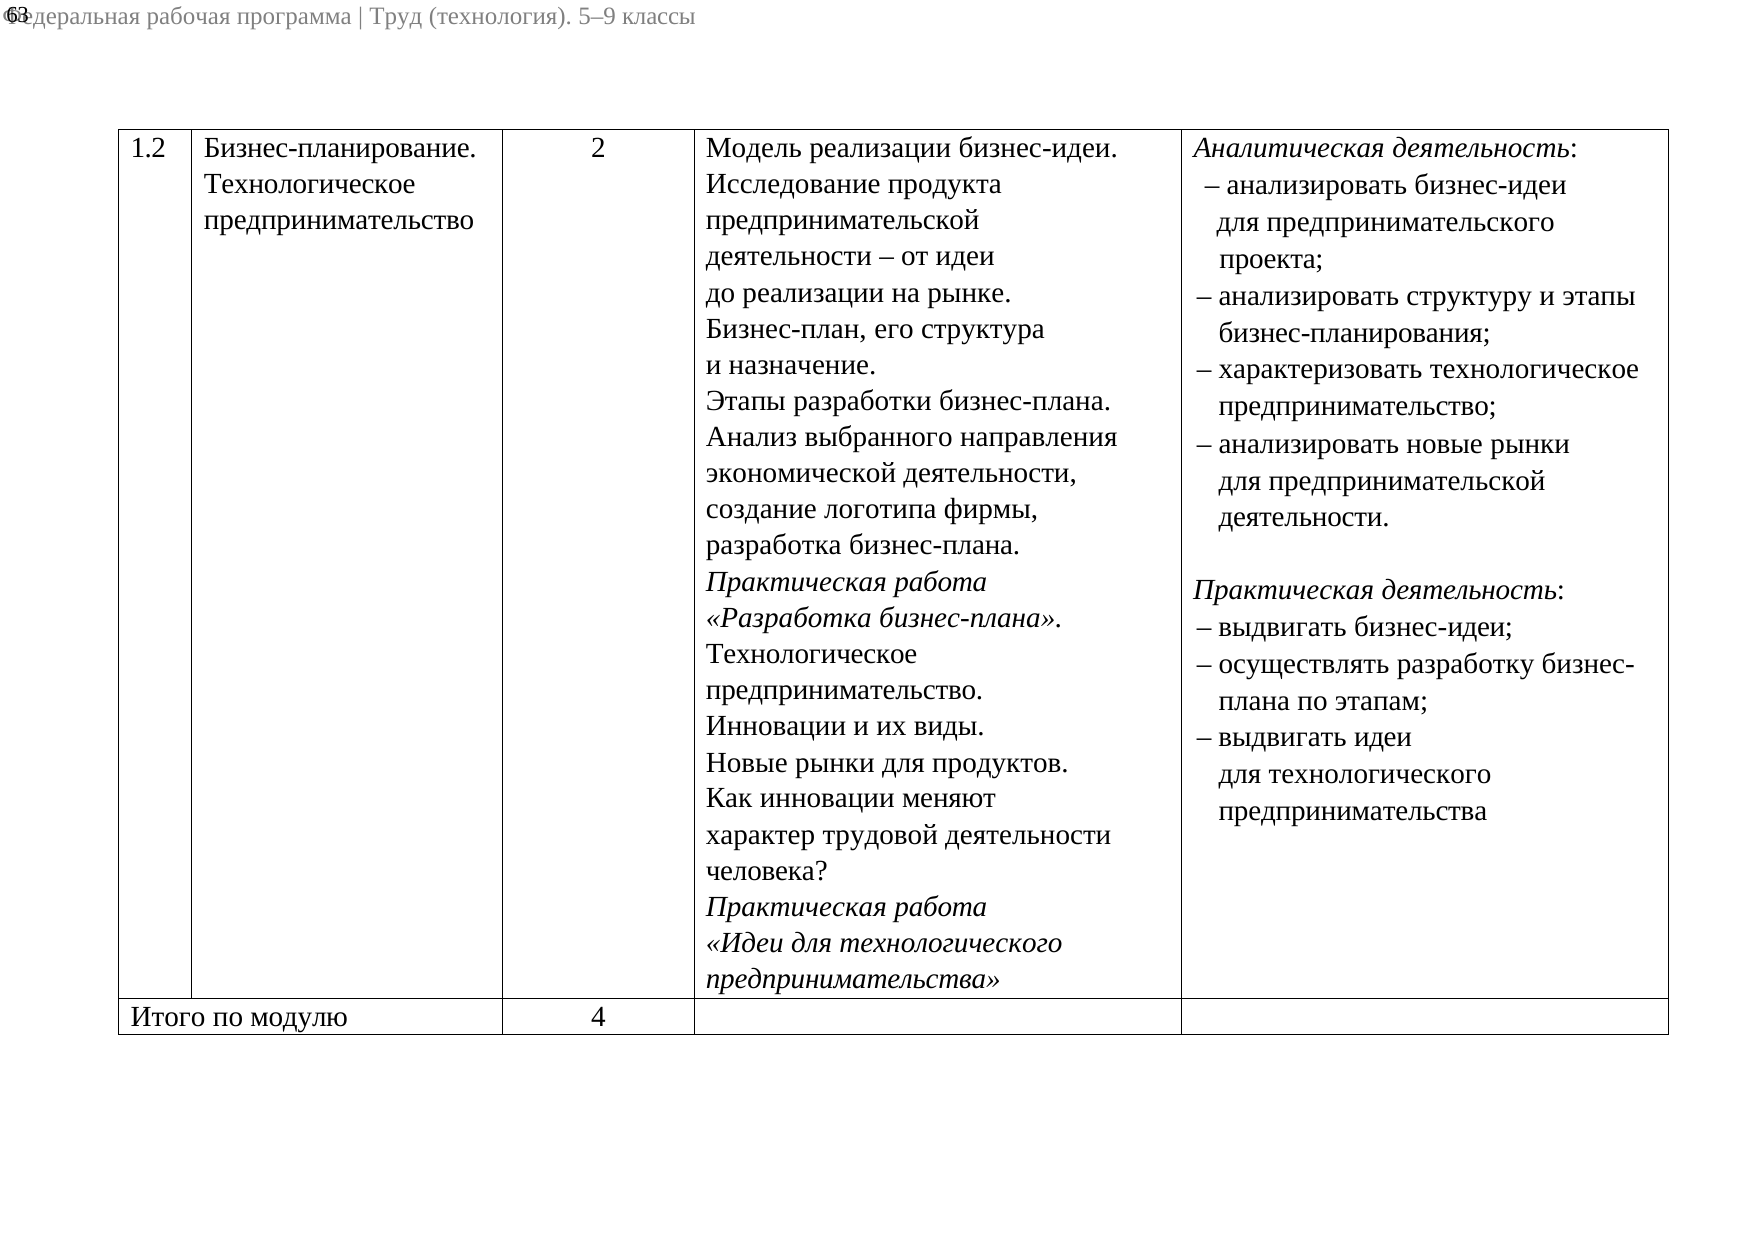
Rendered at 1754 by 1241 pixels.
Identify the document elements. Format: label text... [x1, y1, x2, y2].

table_cell [695, 999, 1181, 1034]
table_cell Итого по модулю [119, 999, 502, 1034]
table_header 2 [503, 130, 694, 998]
table_header Аналитическая деятельность: – анализировать бизнес-идеи для предпринимательского проекта; анализировать структуру и этапы бизнес-планирования; характеризовать технологическое предпринимательство; анализировать новые рынки для предпринимательской деятельности. Практическая деятельность: выдвигать бизнес-идеи; осуществлять разработку бизнес- плана по этапам; выдвигать идеи для технологического предпринимательства [1182, 130, 1668, 998]
table_header Бизнес-планирование. Технологическое предпринимательство [192, 130, 502, 998]
table_cell [1182, 999, 1668, 1034]
table_cell 4 [503, 999, 694, 1034]
table_header Модель реализации бизнес-идеи. Исследование продукта предпринимательской деятельности – от идеи до реализации на рынке. Бизнес-план, его структура и назначение. Этапы разработки бизнес-плана. Анализ выбранного направления экономической деятельности, создание логотипа фирмы, разработка бизнес-плана. Практическая работа «Разработка бизнес-плана». Технологическое предпринимательство. Инновации и их виды. Новые рынки для продуктов. Как инновации меняют характер трудовой деятельности человека? Практическая работа «Идеи для технологического предпринимательства» [695, 130, 1181, 998]
table_header 1.2 [119, 130, 191, 998]
